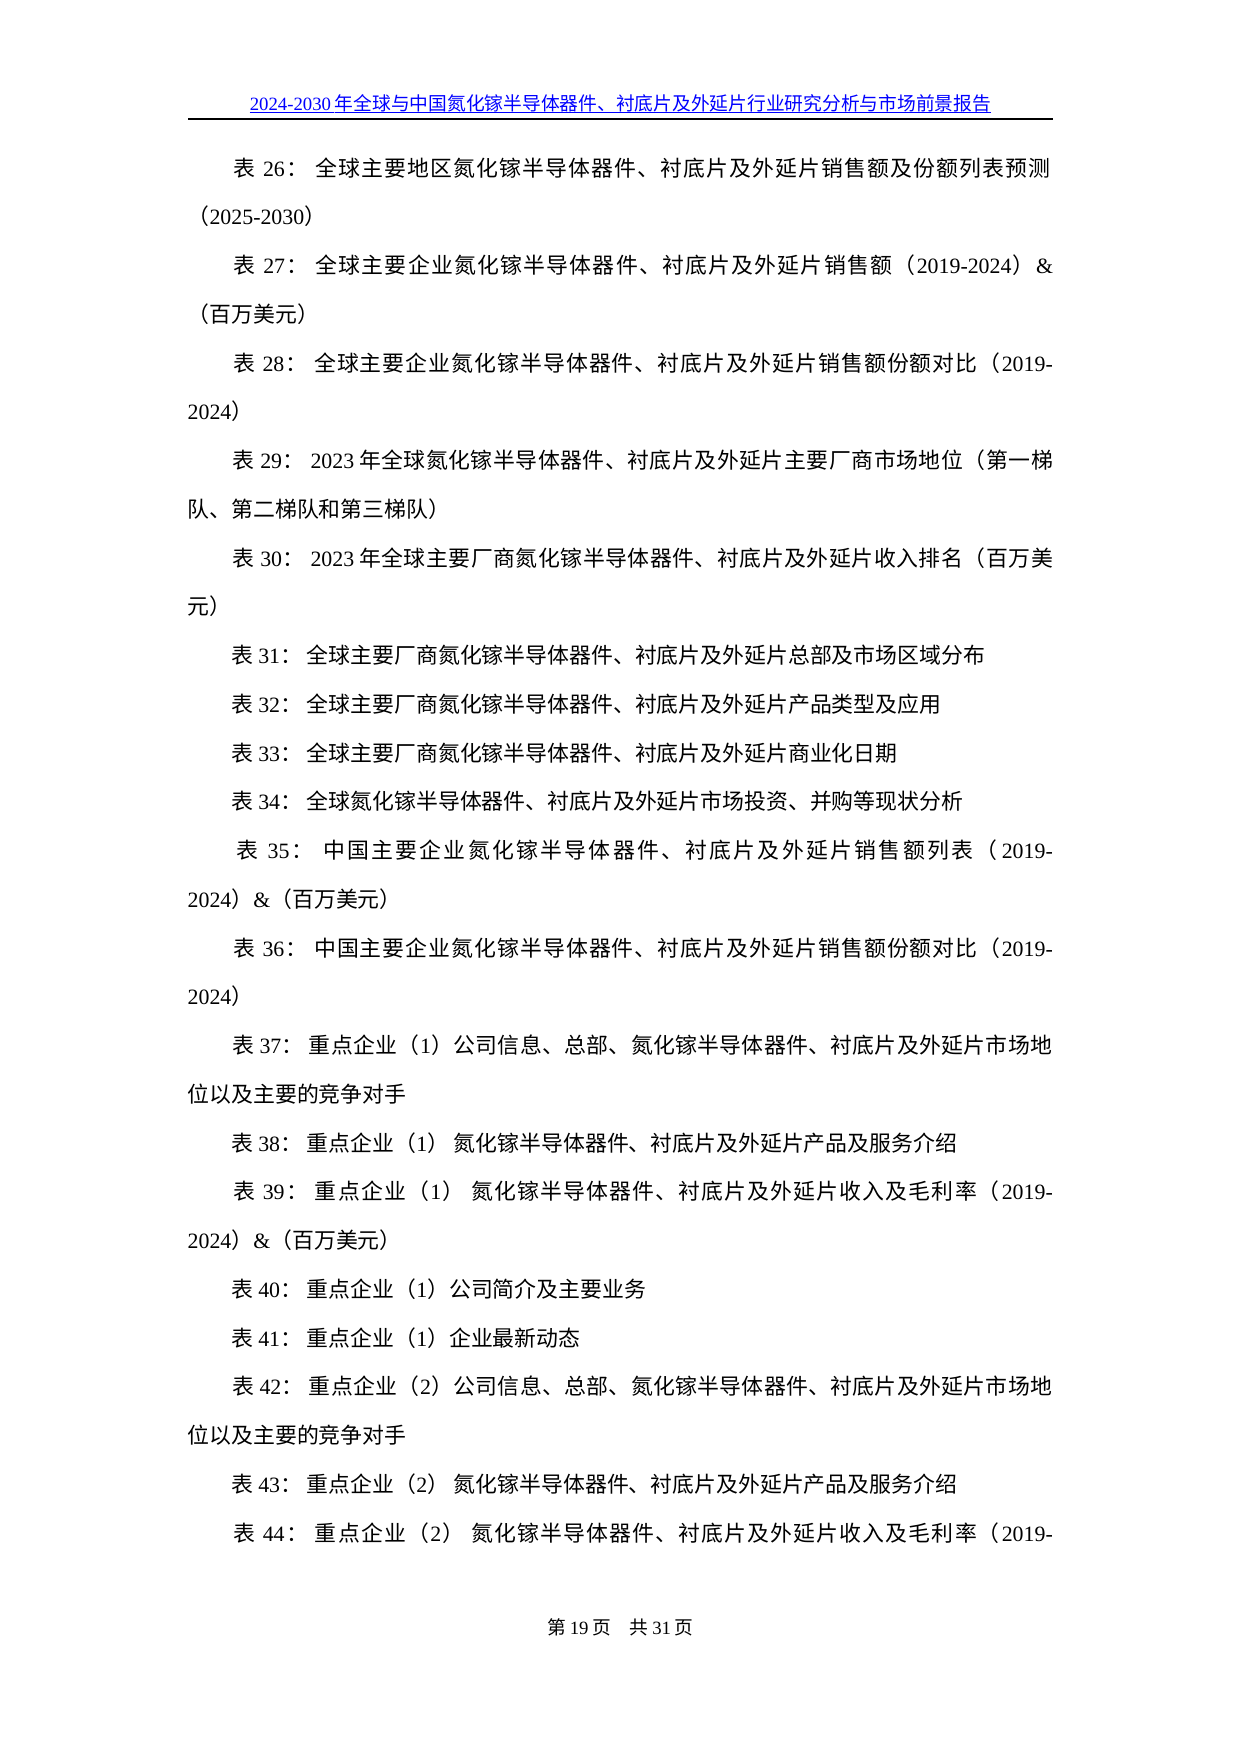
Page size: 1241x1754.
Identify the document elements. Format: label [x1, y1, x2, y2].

text [187, 150, 1053, 1548]
